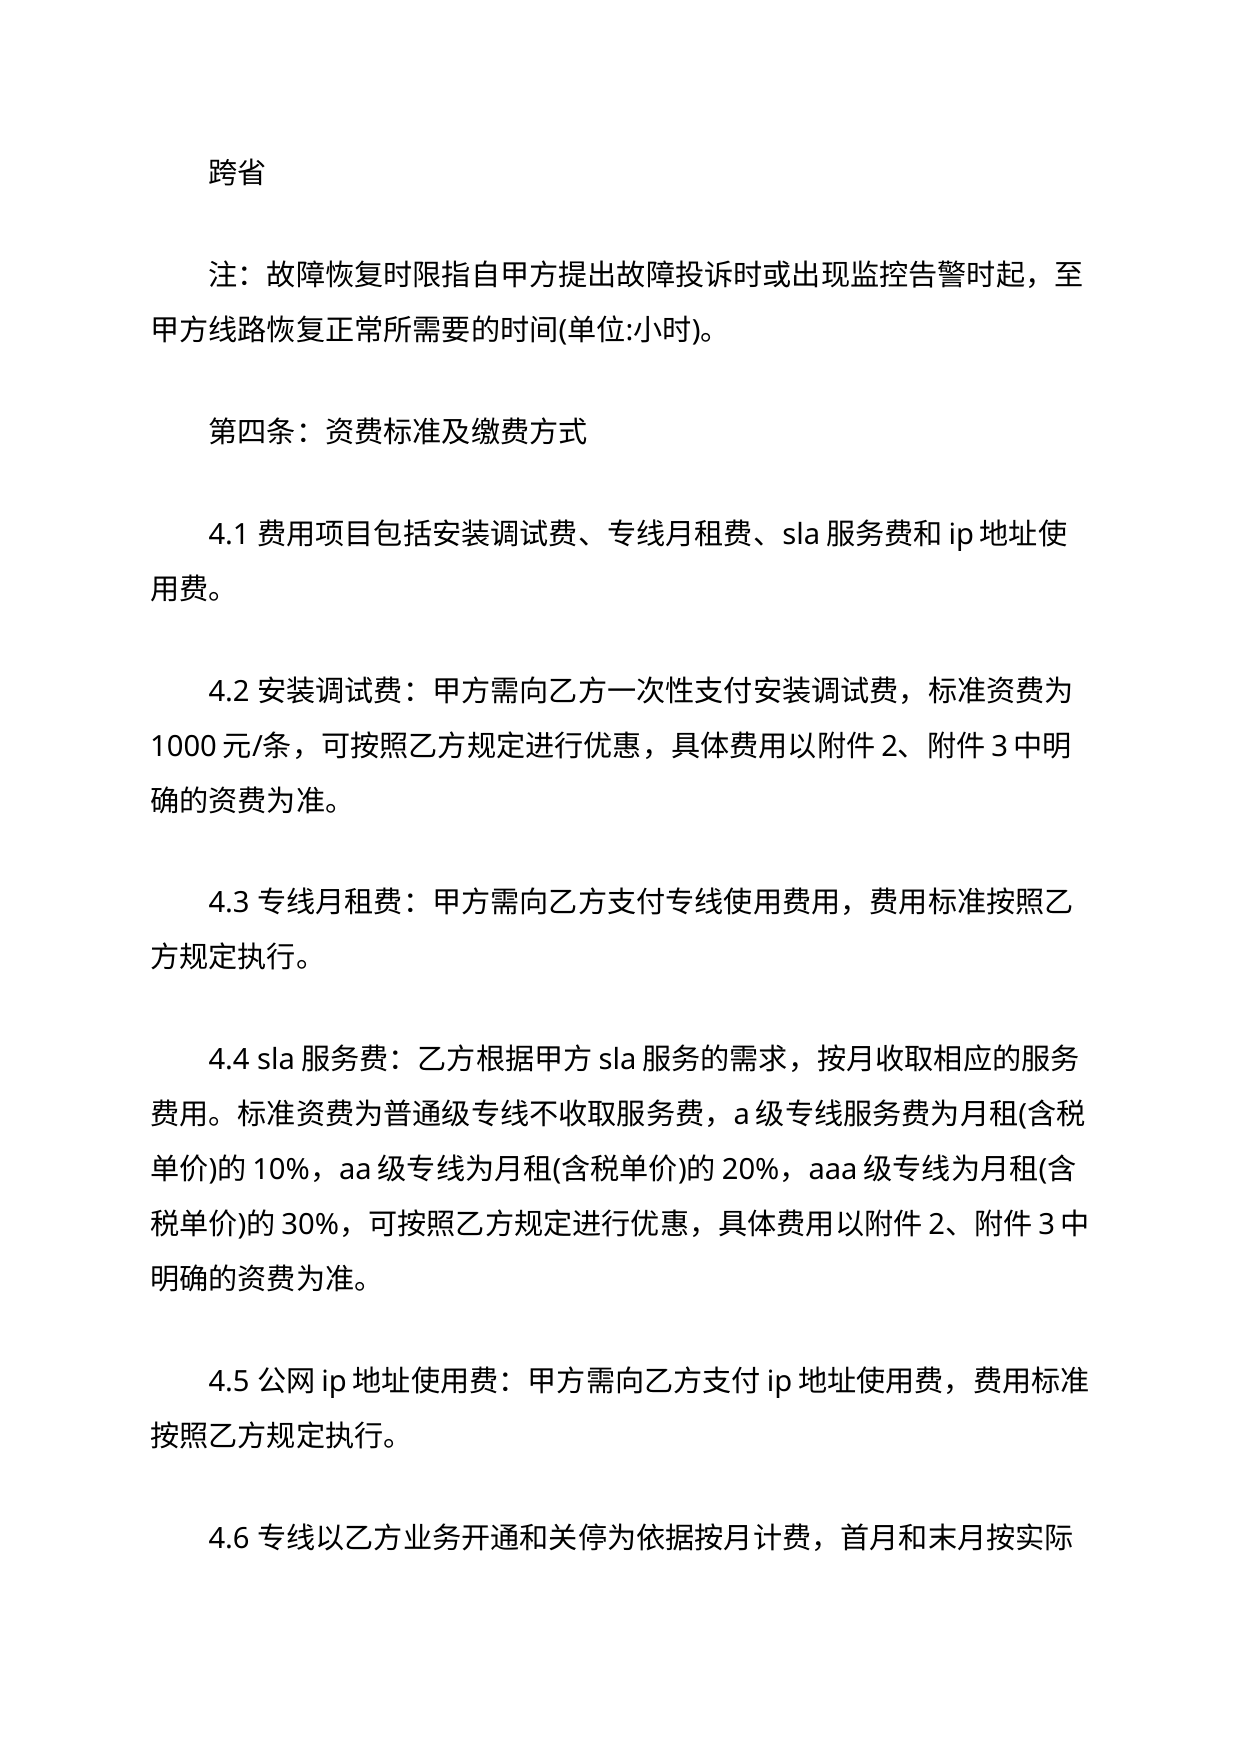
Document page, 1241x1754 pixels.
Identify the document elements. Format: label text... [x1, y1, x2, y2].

text 4.1 费用项目包括安装调试费、专线月租费、sla服务费和ip地址使用费。 [150, 510, 1090, 608]
text 第四条：资费标准及缴费方式 [150, 409, 1090, 451]
text 跨省 [150, 150, 1090, 192]
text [150, 1514, 1090, 1557]
text 4.2 安装调试费：甲方需向乙方一次性支付安装调试费，标准资费为1000元/条，可按照乙方规定进行优惠，具体费用以附件2、附件3中明确的资费为准。 [150, 667, 1090, 819]
text 4.3 专线月租费：甲方需向乙方支付专线使用费用，费用标准按照乙方规定执行。 [150, 879, 1090, 976]
text 注：故障恢复时限指自甲方提出故障投诉时或出现监控告警时起，至甲方线路恢复正常所需要的时间(单位:小时)。 [150, 252, 1090, 349]
text 4.4 sla服务费：乙方根据甲方sla服务的需求，按月收取相应的服务费用。标准资费为普通级专线不收取服务费，a级专线服务费为月租(含税单价)的10%，aa级专线为月租(含税单价)的20%，aaa级专线为月租(含税单价)的30%，可按照乙方规定进行优惠，具体费用以附件2、附件3中明确的资费为准。 [150, 1036, 1090, 1298]
text 4.5 公网ip地址使用费：甲方需向乙方支付ip地址使用费，费用标准按照乙方规定执行。 [150, 1357, 1090, 1455]
